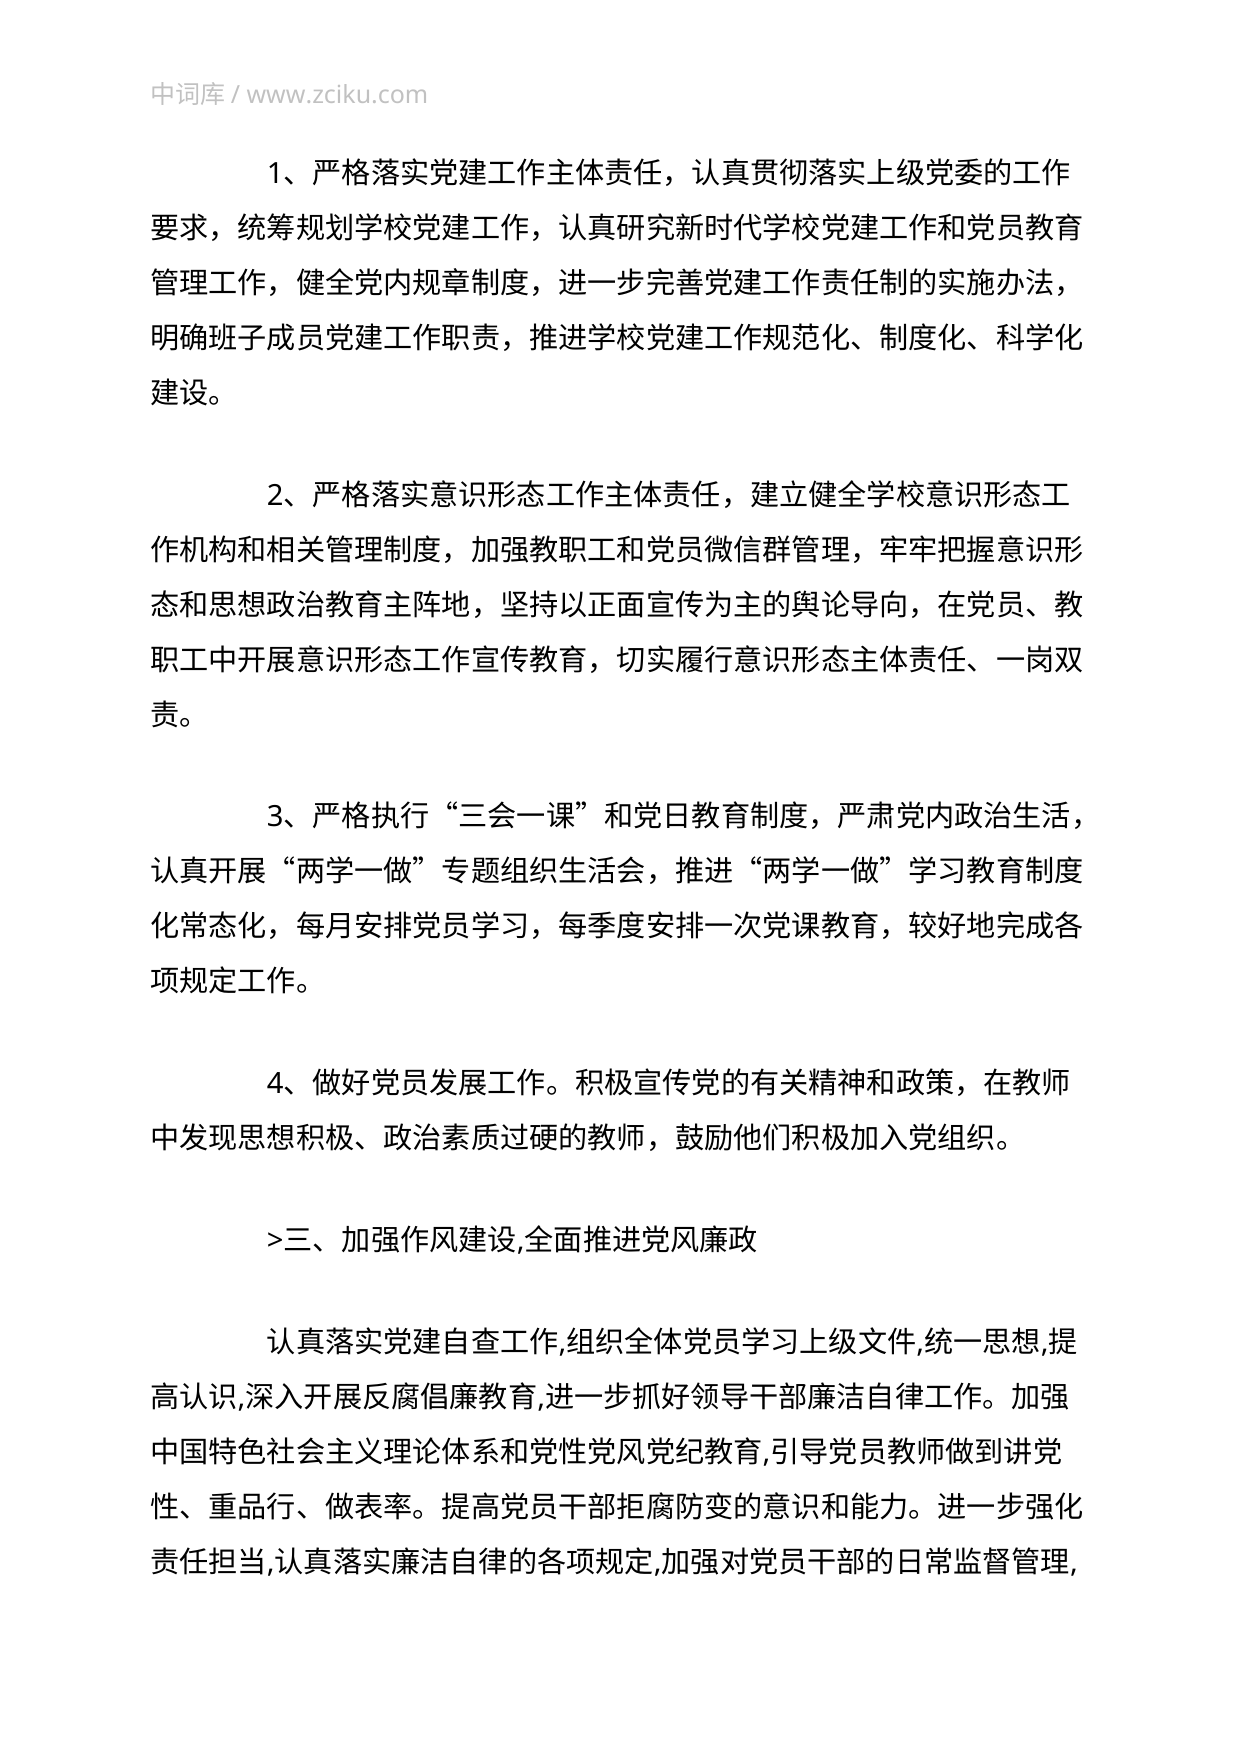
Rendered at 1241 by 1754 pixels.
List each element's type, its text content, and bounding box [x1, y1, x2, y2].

text 1、严格落实党建工作主体责任，认真贯彻落实上级党委的工作要求，统筹规划学校党建工作，认真研究新时代学校党建工作和党员教育管理工作，健全党内规章制度，进一步完善党建工作责任制的实施办法，明确班子成员党建工作职责，推进学校党建工作规范化、制度化、科学化建设。 [150, 150, 1090, 412]
text 2、严格落实意识形态工作主体责任，建立健全学校意识形态工作机构和相关管理制度，加强教职工和党员微信群管理，牢牢把握意识形态和思想政治教育主阵地，坚持以正面宣传为主的舆论导向，在党员、教职工中开展意识形态工作宣传教育，切实履行意识形态主体责任、一岗双责。 [150, 471, 1090, 733]
text 3、严格执行“三会一课”和党日教育制度，严肃党内政治生活，认真开展“两学一做”专题组织生活会，推进“两学一做”学习教育制度化常态化，每月安排党员学习，每季度安排一次党课教育，较好地完成各项规定工作。 [150, 793, 1090, 1000]
text >三、加强作风建设,全面推进党风廉政 [150, 1216, 1090, 1259]
text 4、做好党员发展工作。积极宣传党的有关精神和政策，在教师中发现思想积极、政治素质过硬的教师，鼓励他们积极加入党组织。 [150, 1059, 1090, 1157]
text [150, 1318, 1090, 1581]
